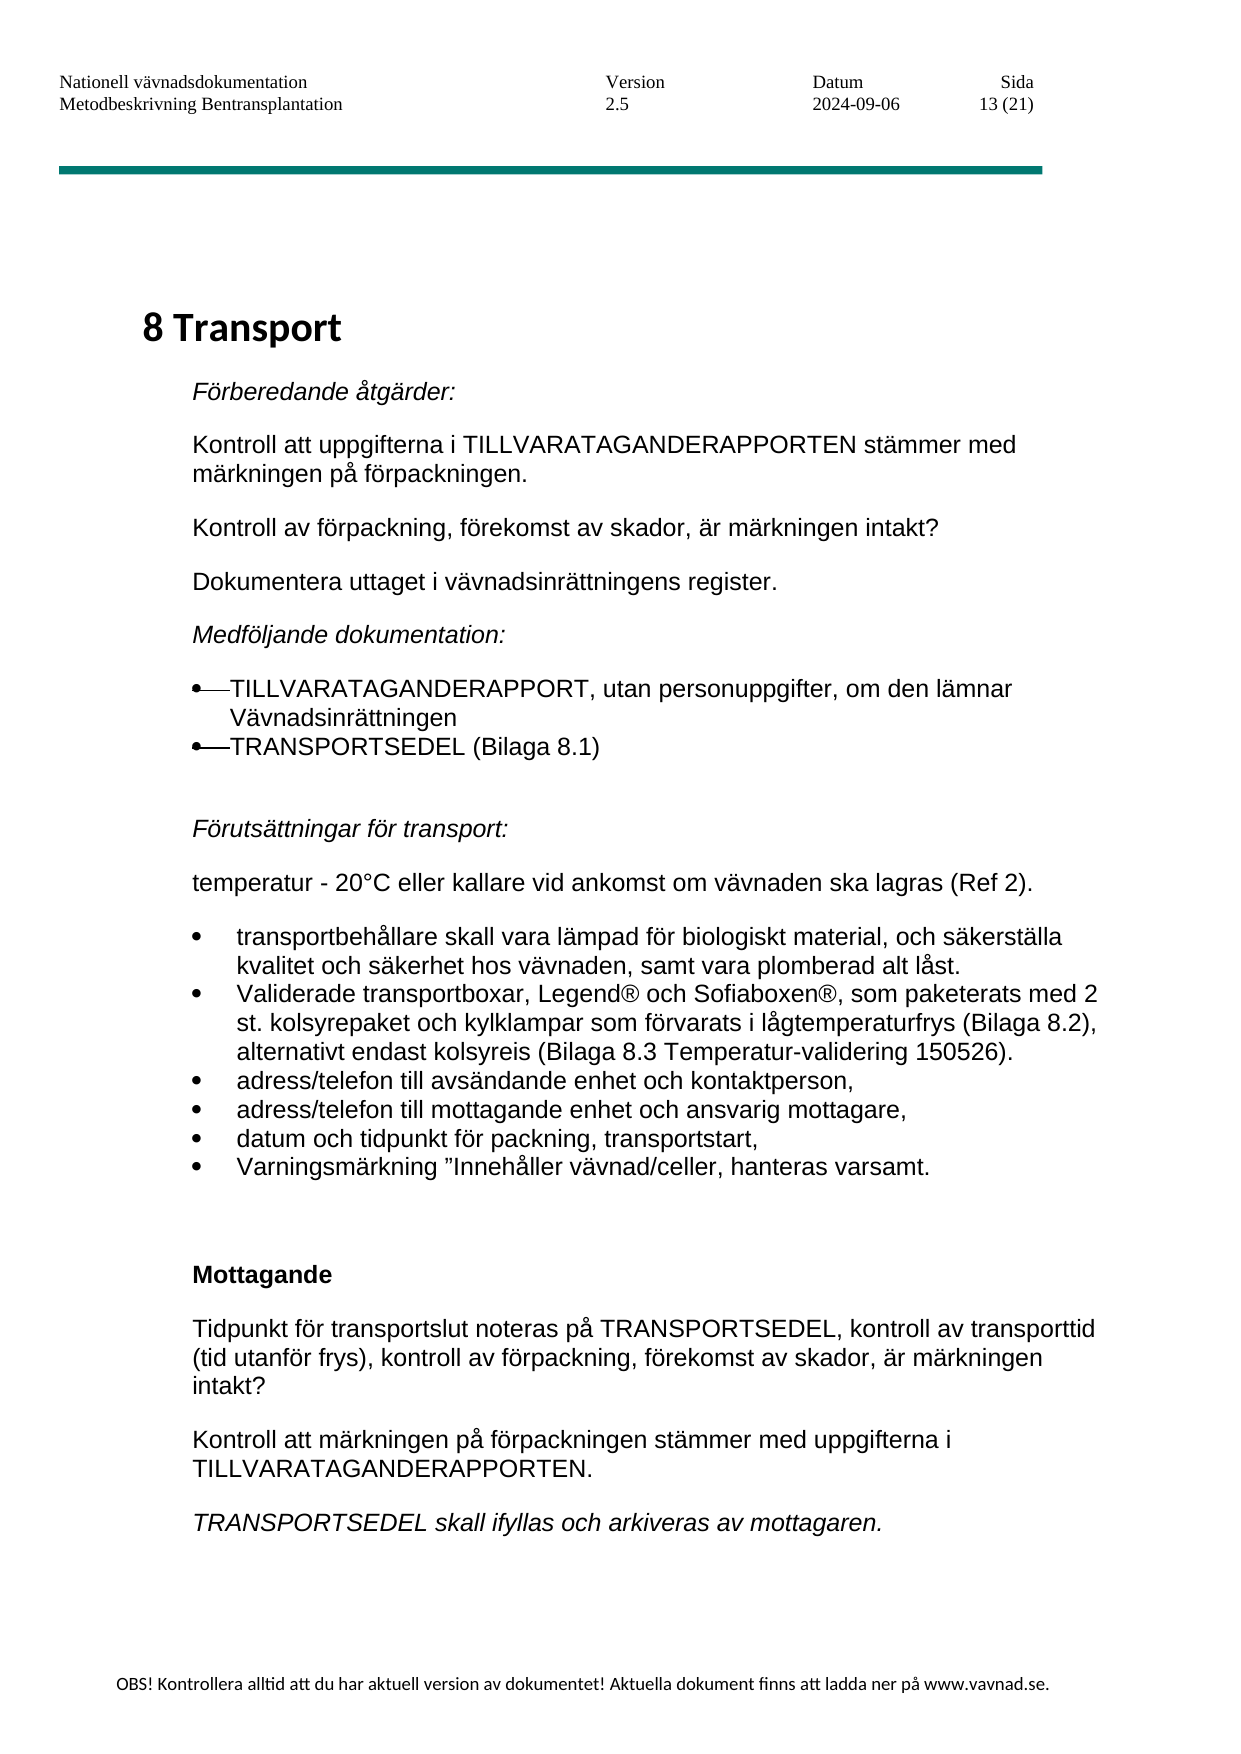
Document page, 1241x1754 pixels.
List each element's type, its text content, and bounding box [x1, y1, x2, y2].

text Kontroll att märkningen på förpackningen stämmer med uppgifterna i TILLVARATAGANDERAPPORTEN. [192, 1425, 1107, 1482]
text Tidpunkt för transportslut noteras på TRANSPORTSEDEL, kontroll av transporttid (tid utanför frys), kontroll av förpackning, förekomst av skador, är märkningen intakt? [192, 1314, 1107, 1400]
list TRANSPORTSEDEL (Bilaga 8.1) [192, 732, 1107, 761]
list Varningsmärkning ”Innehåller vävnad/celler, hanteras varsamt. [192, 1152, 1107, 1181]
list transportbehållare skall vara lämpad för biologiskt material, och säkerställa kvalitet och säkerhet hos vävnaden, samt vara plomberad alt låst. [192, 922, 1107, 979]
list datum och tidpunkt för packning, transportstart, [192, 1123, 1107, 1152]
text Förberedande åtgärder: [192, 377, 1107, 405]
text TRANSPORTSEDEL skall ifyllas och arkiveras av mottagaren. [192, 1507, 1107, 1536]
text Förutsättningar för transport: [192, 786, 1107, 843]
text Kontroll av förpackning, förekomst av skador, är märkningen intakt? [192, 513, 1107, 542]
text Mottagande [192, 1260, 1107, 1289]
list TILLVARATAGANDERAPPORT, utan personuppgifter, om den lämnar Vävnadsinrättningen [192, 674, 1107, 732]
text Medföljande dokumentation: [192, 620, 1107, 649]
text temperatur - 20°C eller kallare vid ankomst om vävnaden ska lagras (Ref 2). [192, 868, 1107, 897]
list adress/telefon till mottagande enhet och ansvarig mottagare, [192, 1095, 1107, 1123]
list adress/telefon till avsändande enhet och kontaktperson, [192, 1066, 1107, 1095]
text Dokumentera uttaget i vävnadsinrättningens register. [192, 567, 1107, 595]
subtitle 8 Transport [133, 301, 1107, 352]
list Validerade transportboxar, Legend® och Sofiaboxen®, som paketerats med . kolsyrepaket och kylklampar som förvarats i lågtemperaturfrys (Bilaga 8.2), alternativt endast kolsyreis (Bilaga 8.3 Temperatur-validering 150526). [192, 979, 1107, 1066]
text Kontroll att uppgifterna i TILLVARATAGANDERAPPORTEN stämmer med märkningen på förpackningen. [192, 430, 1107, 488]
